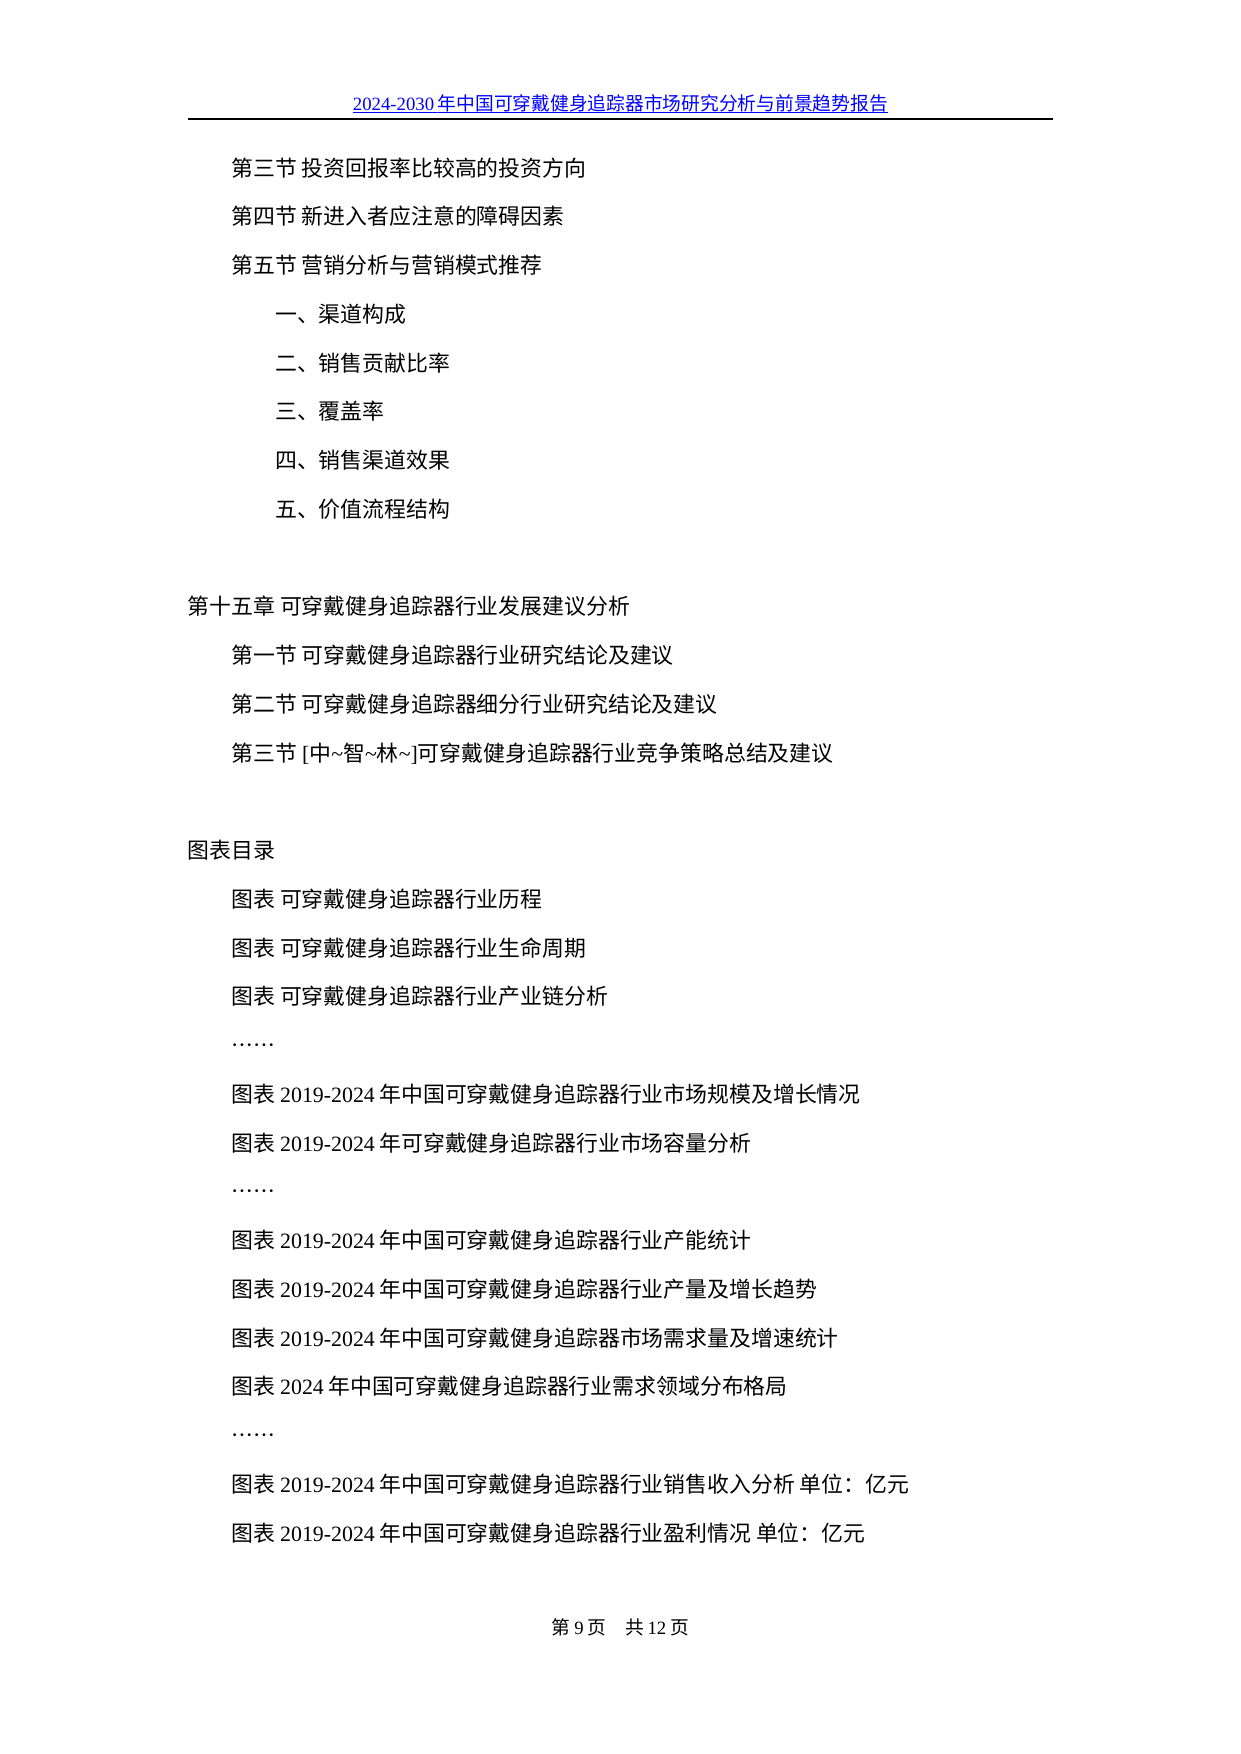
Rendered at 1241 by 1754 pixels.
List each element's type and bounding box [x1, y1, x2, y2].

text [187, 150, 1053, 1548]
